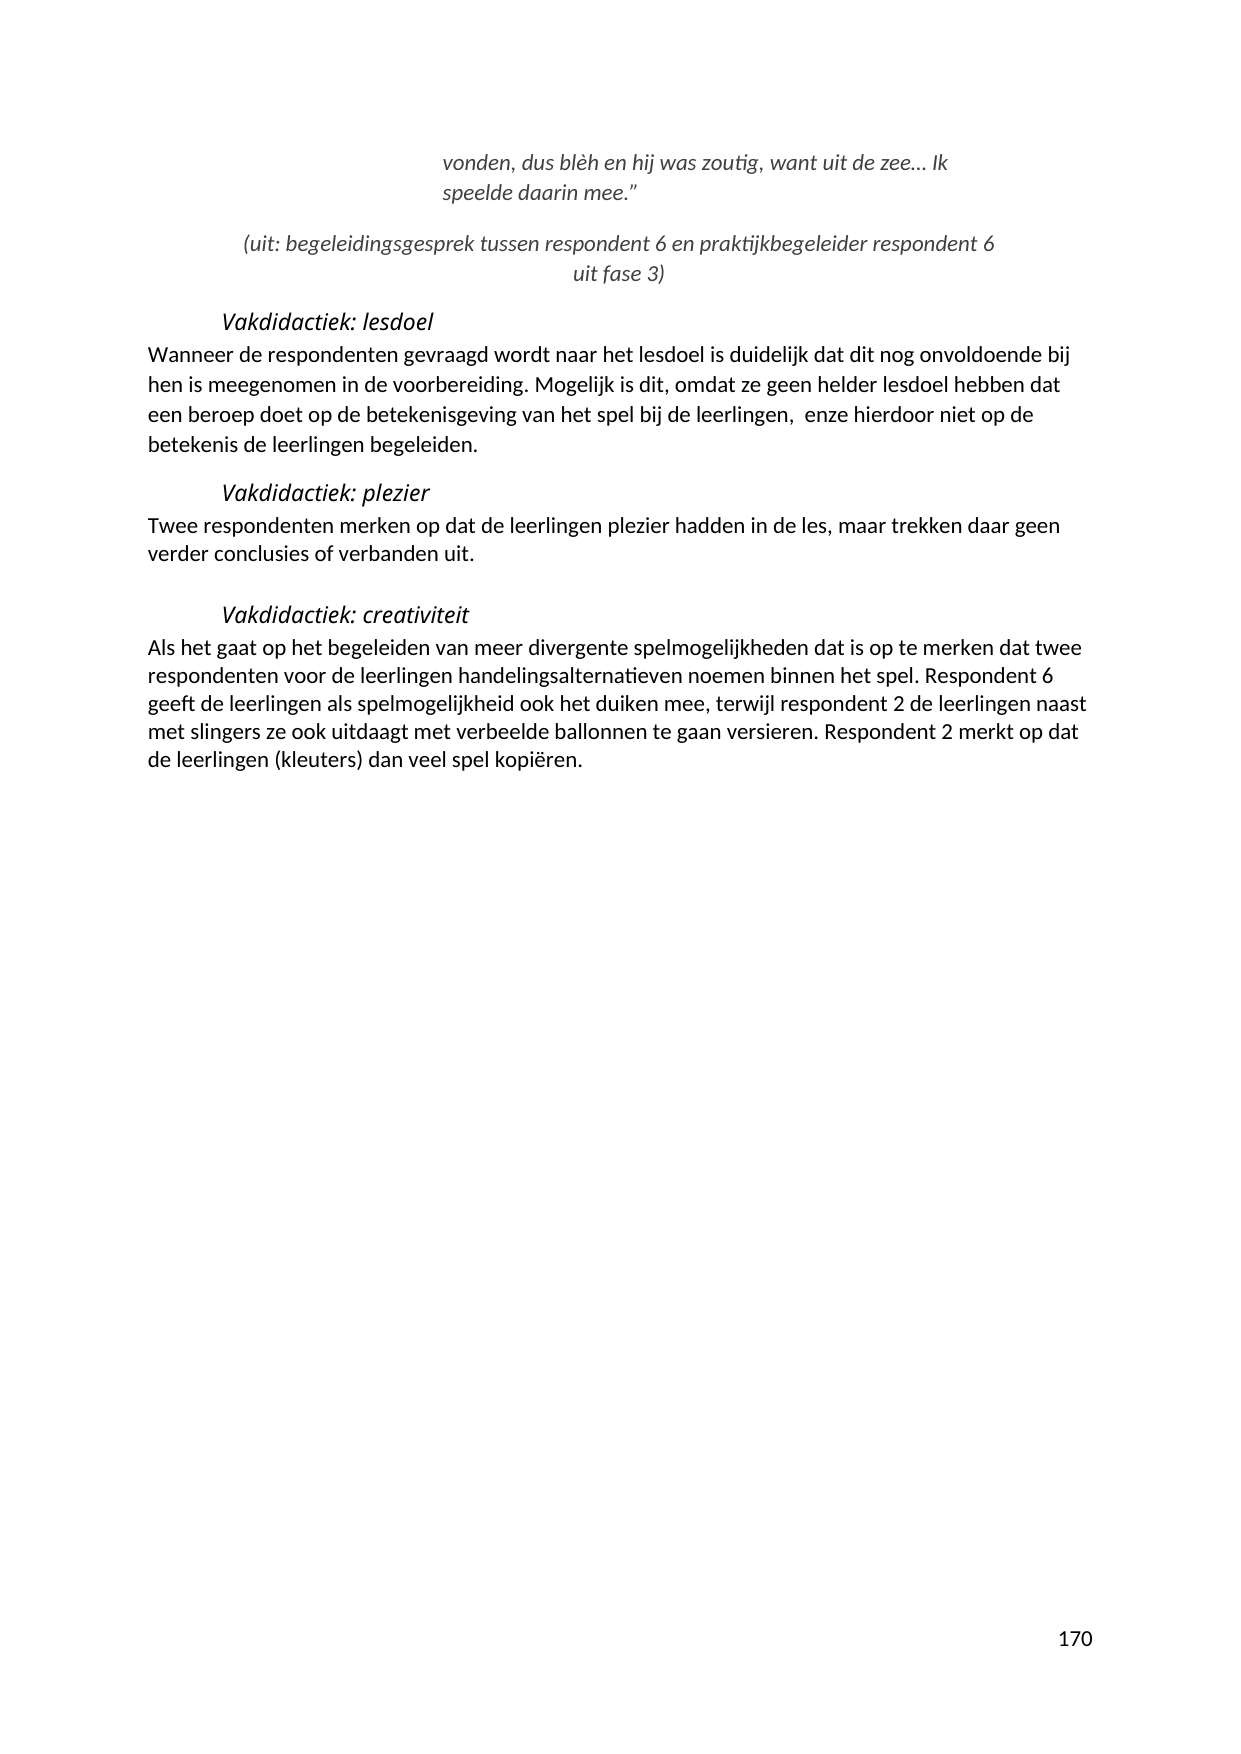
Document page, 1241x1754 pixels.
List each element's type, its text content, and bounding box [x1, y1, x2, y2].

text Wanneer de respondenten gevraagd wordt naar het lesdoel is duidelijk dat dit nog onvoldoende bij hen is meegenomen in de voorbereiding. Mogelijk is dit, omdat ze geen helder lesdoel hebben dat een beroep doet op de betekenisgeving van het spel bij de leerlingen, enze hierdoor niet op de betekenis de leerlingen begeleiden. [148, 340, 1092, 458]
subtitle Vakdidactiek: lesdoel [221, 306, 1092, 337]
text (uit: begeleidingsgesprek tussen respondent 6 en praktijkbegeleider respondent 6 uit fase 3) [238, 229, 1002, 287]
subtitle Vakdidactiek: plezier [221, 477, 1092, 508]
text Als het gaat op het begeleiden van meer divergente spelmogelijkheden dat is op te merken dat twee respondenten voor de leerlingen handelingsalternatieven noemen binnen het spel. Respondent 6 geeft de leerlingen als spelmogelijkheid ook het duiken mee, terwijl respondent 2 de leerlingen naast met slingers ze ook uitdaagt met verbeelde ballonnen te gaan versieren. Respondent 2 merkt op dat de leerlingen (kleuters) dan veel spel kopiëren. [148, 633, 1092, 773]
subtitle Vakdidactiek: creativiteit [221, 599, 1092, 631]
text Twee respondenten merken op dat de leerlingen plezier hadden in de les, maar trekken daar geen verder conclusies of verbanden uit. [148, 511, 1092, 567]
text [238, 148, 1002, 206]
